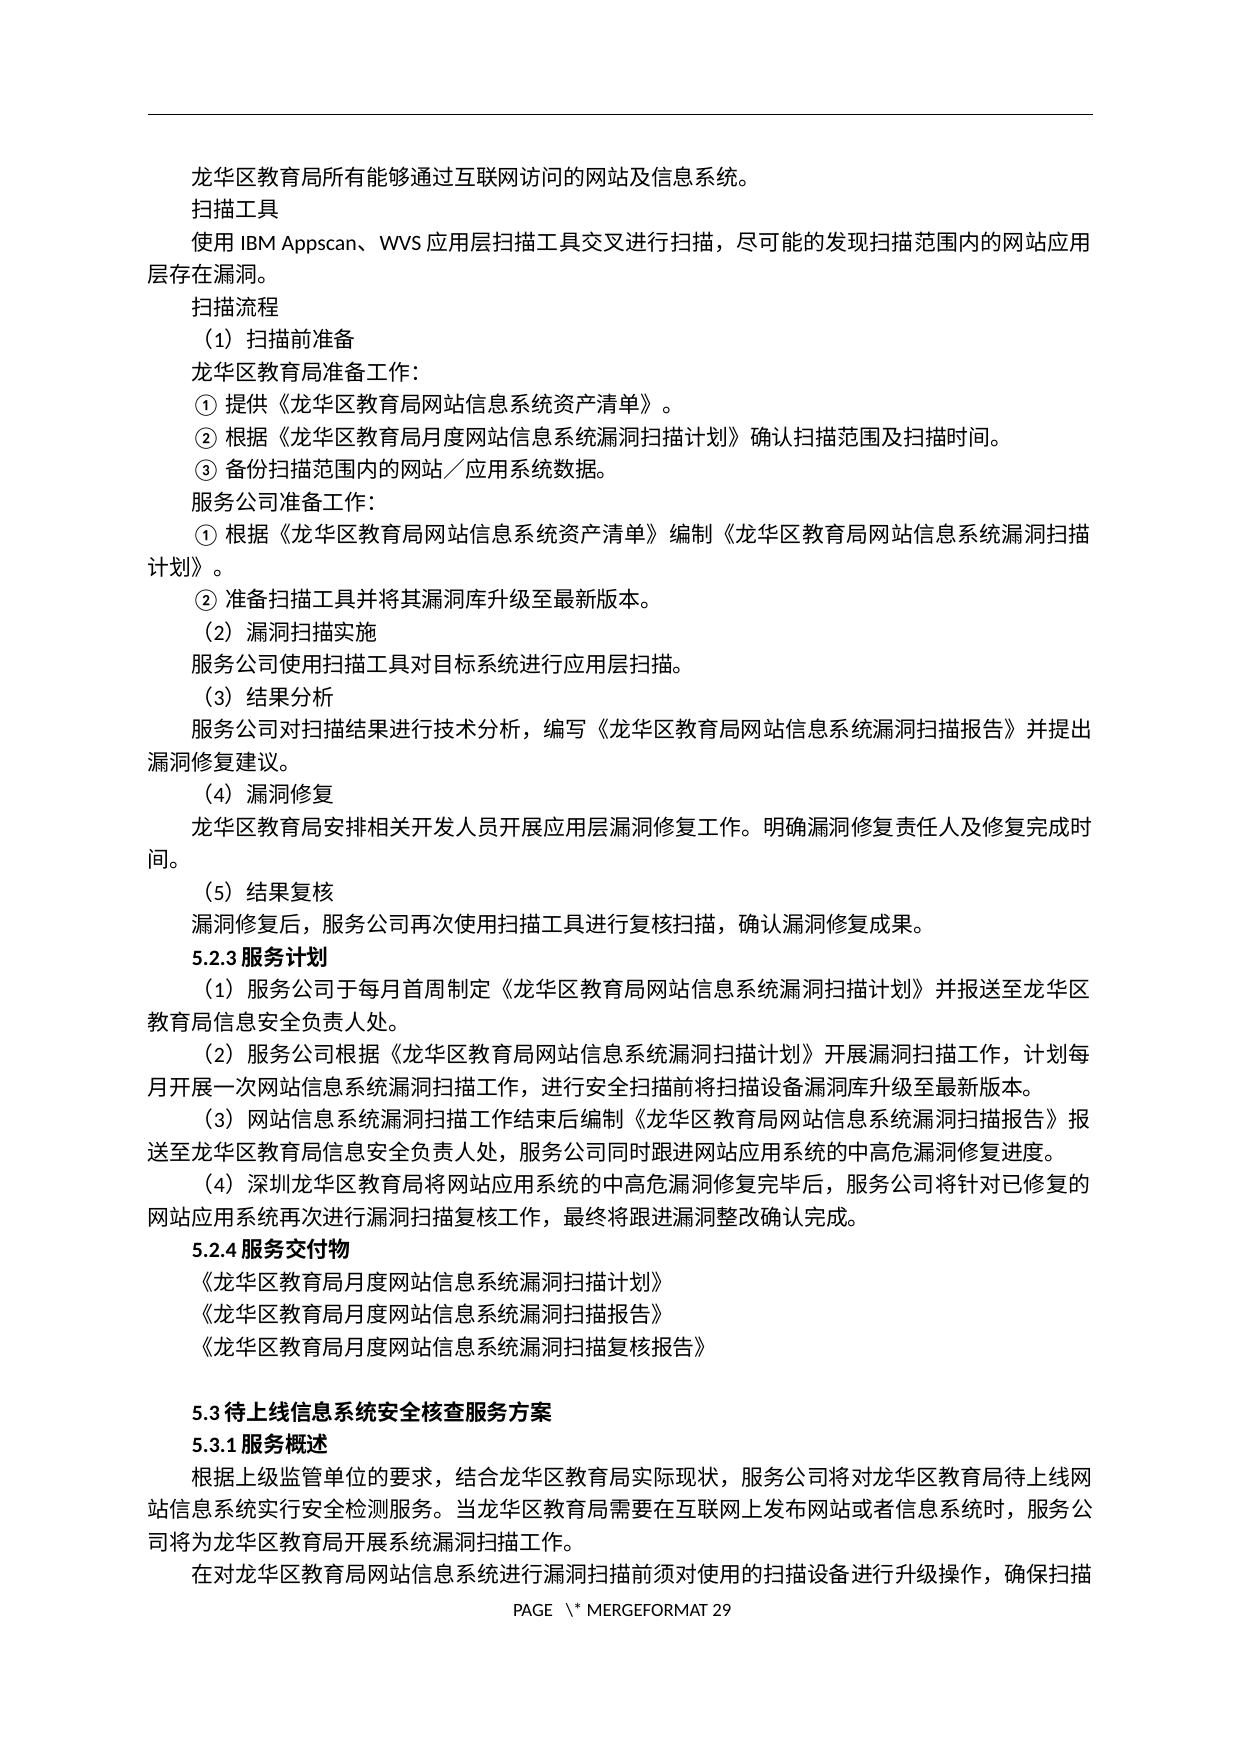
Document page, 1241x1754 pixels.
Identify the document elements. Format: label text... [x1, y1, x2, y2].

text （4）深圳龙华区教育局将网站应用系统的中高危漏洞修复完毕后，服务公司将针对已修复的网站应用系统再次进行漏洞扫描复核工作，最终将跟进漏洞整改确认完成。 [148, 1167, 1093, 1232]
text 服务公司使用扫描工具对目标系统进行应用层扫描。 [148, 647, 1093, 679]
text ①根据《龙华区教育局网站信息系统资产清单》编制《龙华区教育局网站信息系统漏洞扫描计划》。 [148, 517, 1093, 582]
text 根据上级监管单位的要求，结合龙华区教育局实际现状，服务公司将对龙华区教育局待上线网站信息系统实行安全检测服务。当龙华区教育局需要在互联网上发布网站或者信息系统时，服务公司将为龙华区教育局开展系统漏洞扫描工作。 [148, 1459, 1093, 1557]
text （2）漏洞扫描实施 [148, 614, 1093, 647]
text 服务公司对扫描结果进行技术分析，编写《龙华区教育局网站信息系统漏洞扫描报告》并提出漏洞修复建议。 [148, 712, 1093, 777]
text （3）结果分析 [148, 679, 1093, 712]
text 《龙华区教育局月度网站信息系统漏洞扫描计划》 [148, 1264, 1093, 1297]
text （1）服务公司于每月首周制定《龙华区教育局网站信息系统漏洞扫描计划》并报送至龙华区教育局信息安全负责人处。 [148, 972, 1093, 1037]
text 5.3.1服务概述 [148, 1427, 1093, 1459]
text （4）漏洞修复 [148, 777, 1093, 809]
text 漏洞修复后，服务公司再次使用扫描工具进行复核扫描，确认漏洞修复成果。 [148, 907, 1093, 939]
text ②根据《龙华区教育局月度网站信息系统漏洞扫描计划》确认扫描范围及扫描时间。 [148, 419, 1093, 452]
text 5.2.3服务计划 [148, 939, 1093, 972]
text （3）网站信息系统漏洞扫描工作结束后编制《龙华区教育局网站信息系统漏洞扫描报告》报送至龙华区教育局信息安全负责人处，服务公司同时跟进网站应用系统的中高危漏洞修复进度。 [148, 1102, 1093, 1167]
text 《龙华区教育局月度网站信息系统漏洞扫描报告》 [148, 1297, 1093, 1329]
text 龙华区教育局所有能够通过互联网访问的网站及信息系统。 [148, 159, 1093, 192]
text （2）服务公司根据《龙华区教育局网站信息系统漏洞扫描计划》开展漏洞扫描工作，计划每月开展一次网站信息系统漏洞扫描工作，进行安全扫描前将扫描设备漏洞库升级至最新版本。 [148, 1037, 1093, 1102]
text 扫描工具 [148, 192, 1093, 224]
text 5.2.4服务交付物 [148, 1232, 1093, 1264]
text 扫描流程 [148, 289, 1093, 322]
text 龙华区教育局安排相关开发人员开展应用层漏洞修复工作。明确漏洞修复责任人及修复完成时间。 [148, 809, 1093, 874]
text 5.3待上线信息系统安全核查服务方案 [148, 1394, 1093, 1427]
text 服务公司准备工作： [148, 484, 1093, 517]
text （1）扫描前准备 [148, 322, 1093, 354]
text ③备份扫描范围内的网站／应用系统数据。 [148, 452, 1093, 484]
text ①提供《龙华区教育局网站信息系统资产清单》。 [148, 387, 1093, 419]
text （5）结果复核 [148, 874, 1093, 907]
text ②准备扫描工具并将其漏洞库升级至最新版本。 [148, 582, 1093, 614]
text 使用IBM Appscan、WVS应用层扫描工具交叉进行扫描，尽可能的发现扫描范围内的网站应用层存在漏洞。 [148, 224, 1093, 289]
text 《龙华区教育局月度网站信息系统漏洞扫描复核报告》 [148, 1329, 1093, 1362]
text 龙华区教育局准备工作： [148, 354, 1093, 387]
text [148, 1557, 1093, 1589]
